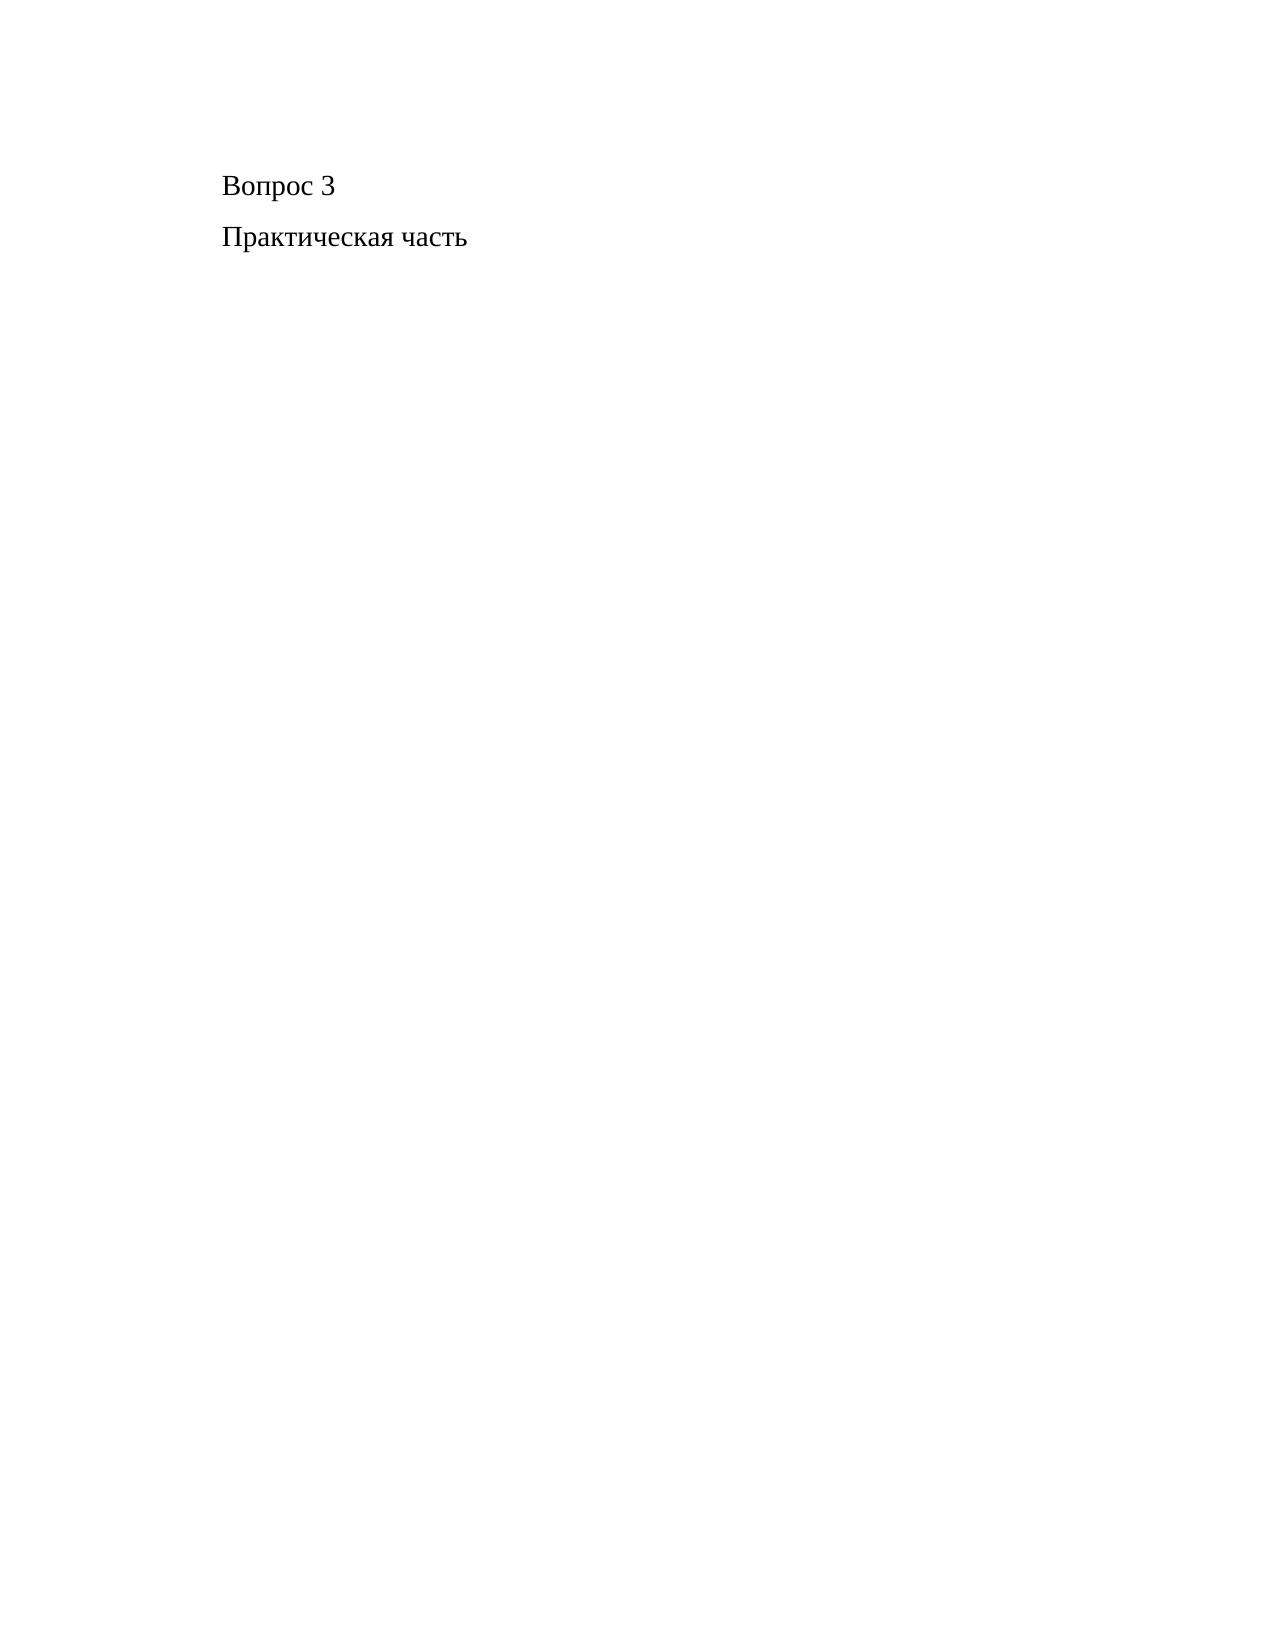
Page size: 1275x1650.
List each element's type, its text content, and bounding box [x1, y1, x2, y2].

text Практическая часть [177, 219, 1186, 252]
text Вопрос 3 [177, 168, 1186, 202]
